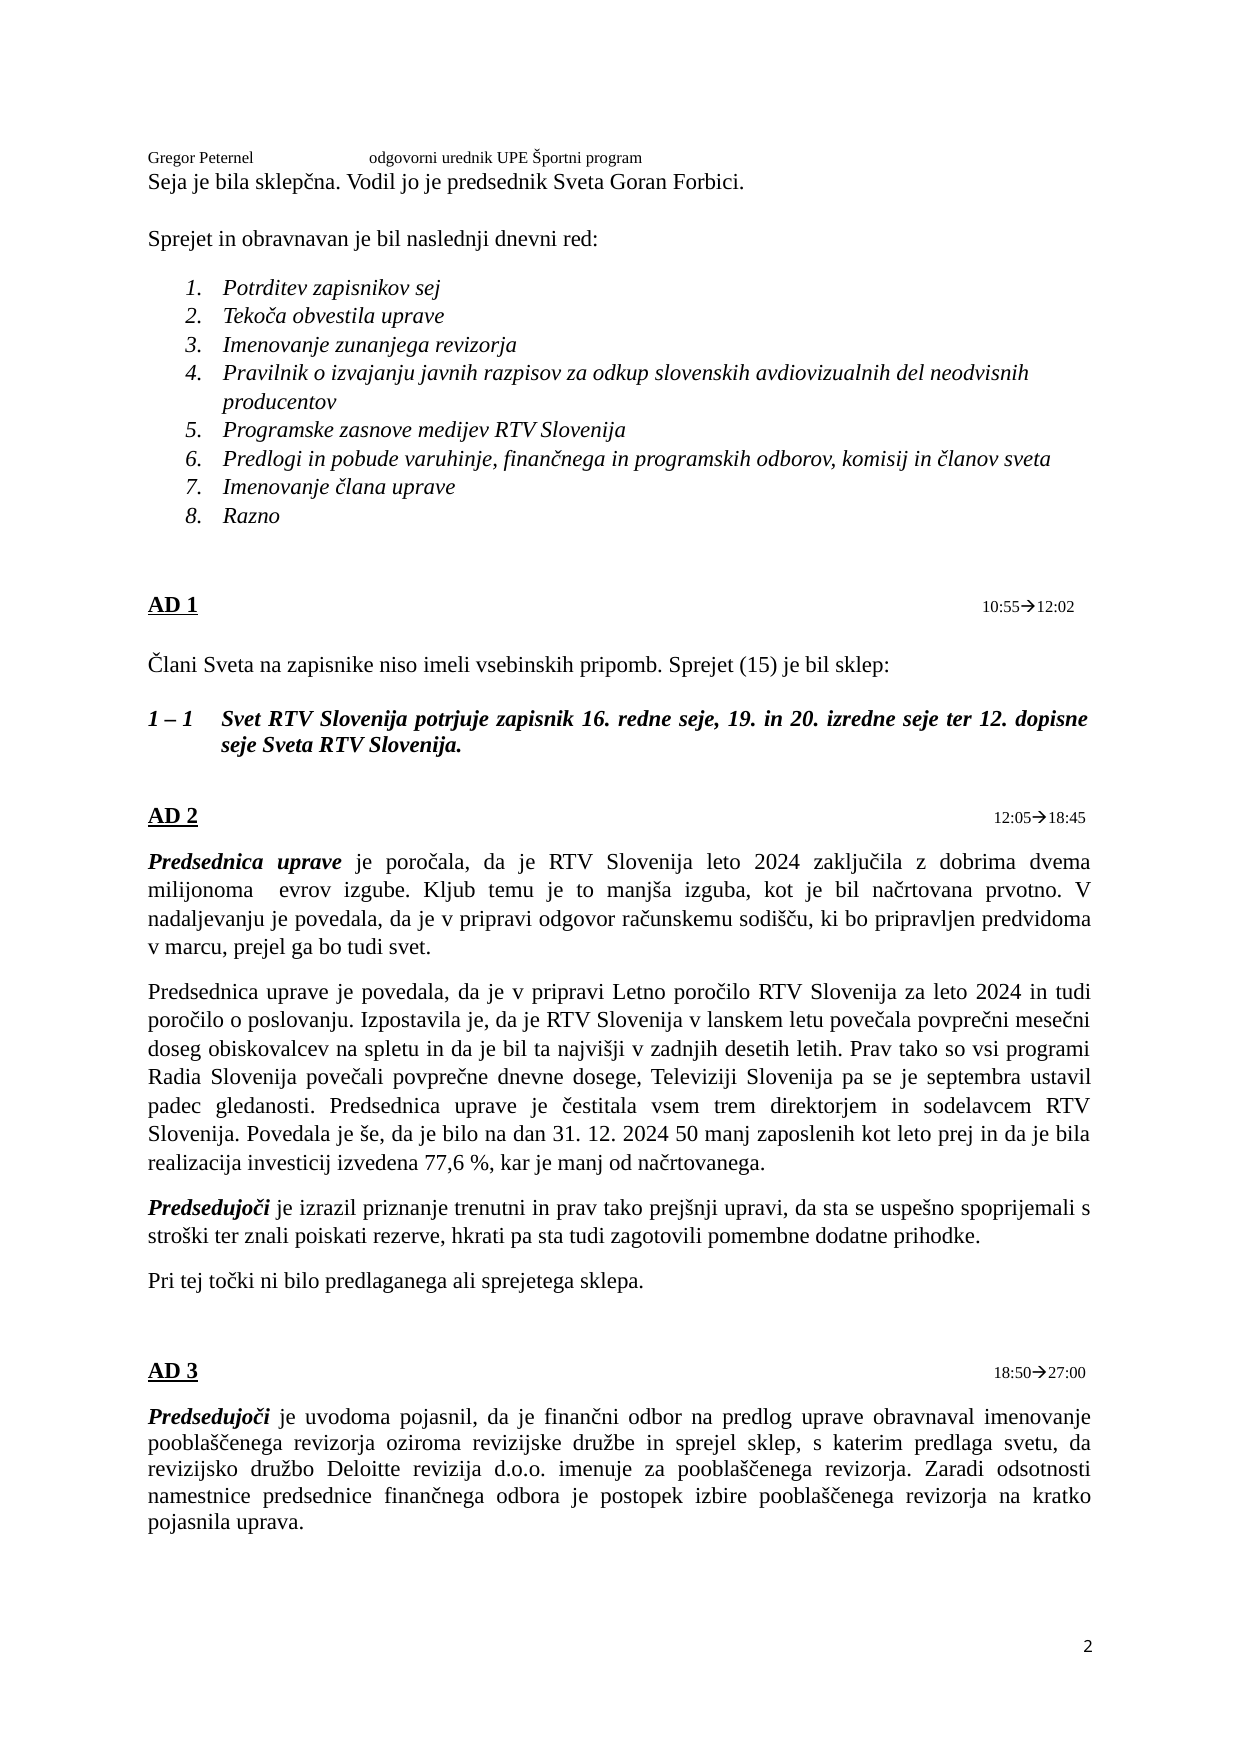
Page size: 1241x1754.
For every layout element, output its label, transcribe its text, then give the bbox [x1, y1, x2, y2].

text AD 1 10:5512:02 [148, 591, 1093, 617]
list Pravilnik o izvajanju javnih razpisov za odkup slovenskih avdiovizualnih del neodvisnih producentov [185, 359, 1093, 414]
list Imenovanje zunanjega revizorja [185, 331, 1093, 357]
list Tekoča obvestila uprave [185, 303, 1093, 329]
text AD 3 18:5027:00 [148, 1358, 1093, 1384]
text Predsednica uprave je povedala, da je v pripravi Letno poročilo RTV Slovenija za leto 2024 in tudi poročilo o poslovanju. Izpostavila je, da je RTV Slovenija v lanskem letu povečala povprečni mesečni doseg obiskovalcev na spletu in da je bil ta najvišji v zadnjih desetih letih. Prav tako so vsi programi Radia Slovenija povečali povprečne dnevne dosege, Televiziji Slovenija pa se je septembra ustavil padec gledanosti. Predsednica uprave je čestitala vsem trem direktorjem in sodelavcem RTV Slovenija. Povedala je še, da je bilo na dan 31. 12. 2024 50 manj zaposlenih kot leto prej in da je bila realizacija investicij izvedena 77,6 %, kar je manj od načrtovanega. [148, 978, 1093, 1175]
text Pri tej točki ni bilo predlaganega ali sprejetega sklepa. [148, 1267, 1093, 1294]
text Gregor Peternel odgovorni urednik UPE Športni program [148, 148, 1093, 167]
list Potrditev zapisnikov sej [185, 274, 1093, 301]
text Predsedujoči je izrazil priznanje trenutni in prav tako prejšnji upravi, da sta se uspešno spoprijemali s stroški ter znali poiskati rezerve, hkrati pa sta tudi zagotovili pomembne dodatne prihodke. [148, 1194, 1093, 1249]
list Predlogi in pobude varuhinje, finančnega in programskih odborov, komisij in članov sveta [185, 445, 1093, 471]
text Predsedujoči je uvodoma pojasnil, da je finančni odbor na predlog uprave obravnaval imenovanje pooblaščenega revizorja oziroma revizijske družbe in sprejel sklep, s katerim predlaga svetu, da revizijsko družbo Deloitte revizija d.o.o. imenuje za pooblaščenega revizorja. Zaradi odsotnosti namestnice predsednice finančnega odbora je postopek izbire pooblaščenega revizorja na kratko pojasnila uprava. [148, 1403, 1093, 1534]
text Predsednica uprave je poročala, da je RTV Slovenija leto 2024 zaključila z dobrima dvema milijonoma evrov izgube. Kljub temu je to manjša izguba, kot je bil načrtovana prvotno. V nadaljevanju je povedala, da je v pripravi odgovor računskemu sodišču, ki bo pripravljen predvidoma v marcu, prejel ga bo tudi svet. [148, 848, 1093, 959]
text Seja je bila sklepčna. Vodil jo je predsednik Sveta Goran Forbici. [148, 168, 1093, 194]
text Sprejet in obravnavan je bil naslednji dnevni red: [148, 225, 1093, 251]
list Razno [185, 502, 1093, 528]
list Programske zasnove medijev RTV Slovenija [185, 416, 1093, 443]
text 1 – 1 Svet RTV Slovenija potrjuje zapisnik 16. redne seje, 19. in 20. izredne seje ter 12. dopisne seje Sveta RTV Slovenija. [148, 705, 1093, 757]
list Imenovanje člana uprave [185, 473, 1093, 499]
text Člani Sveta na zapisnike niso imeli vsebinskih pripomb. Sprejet (15) je bil sklep: [148, 651, 1093, 677]
text AD 2 12:0518:45 [148, 803, 1093, 829]
